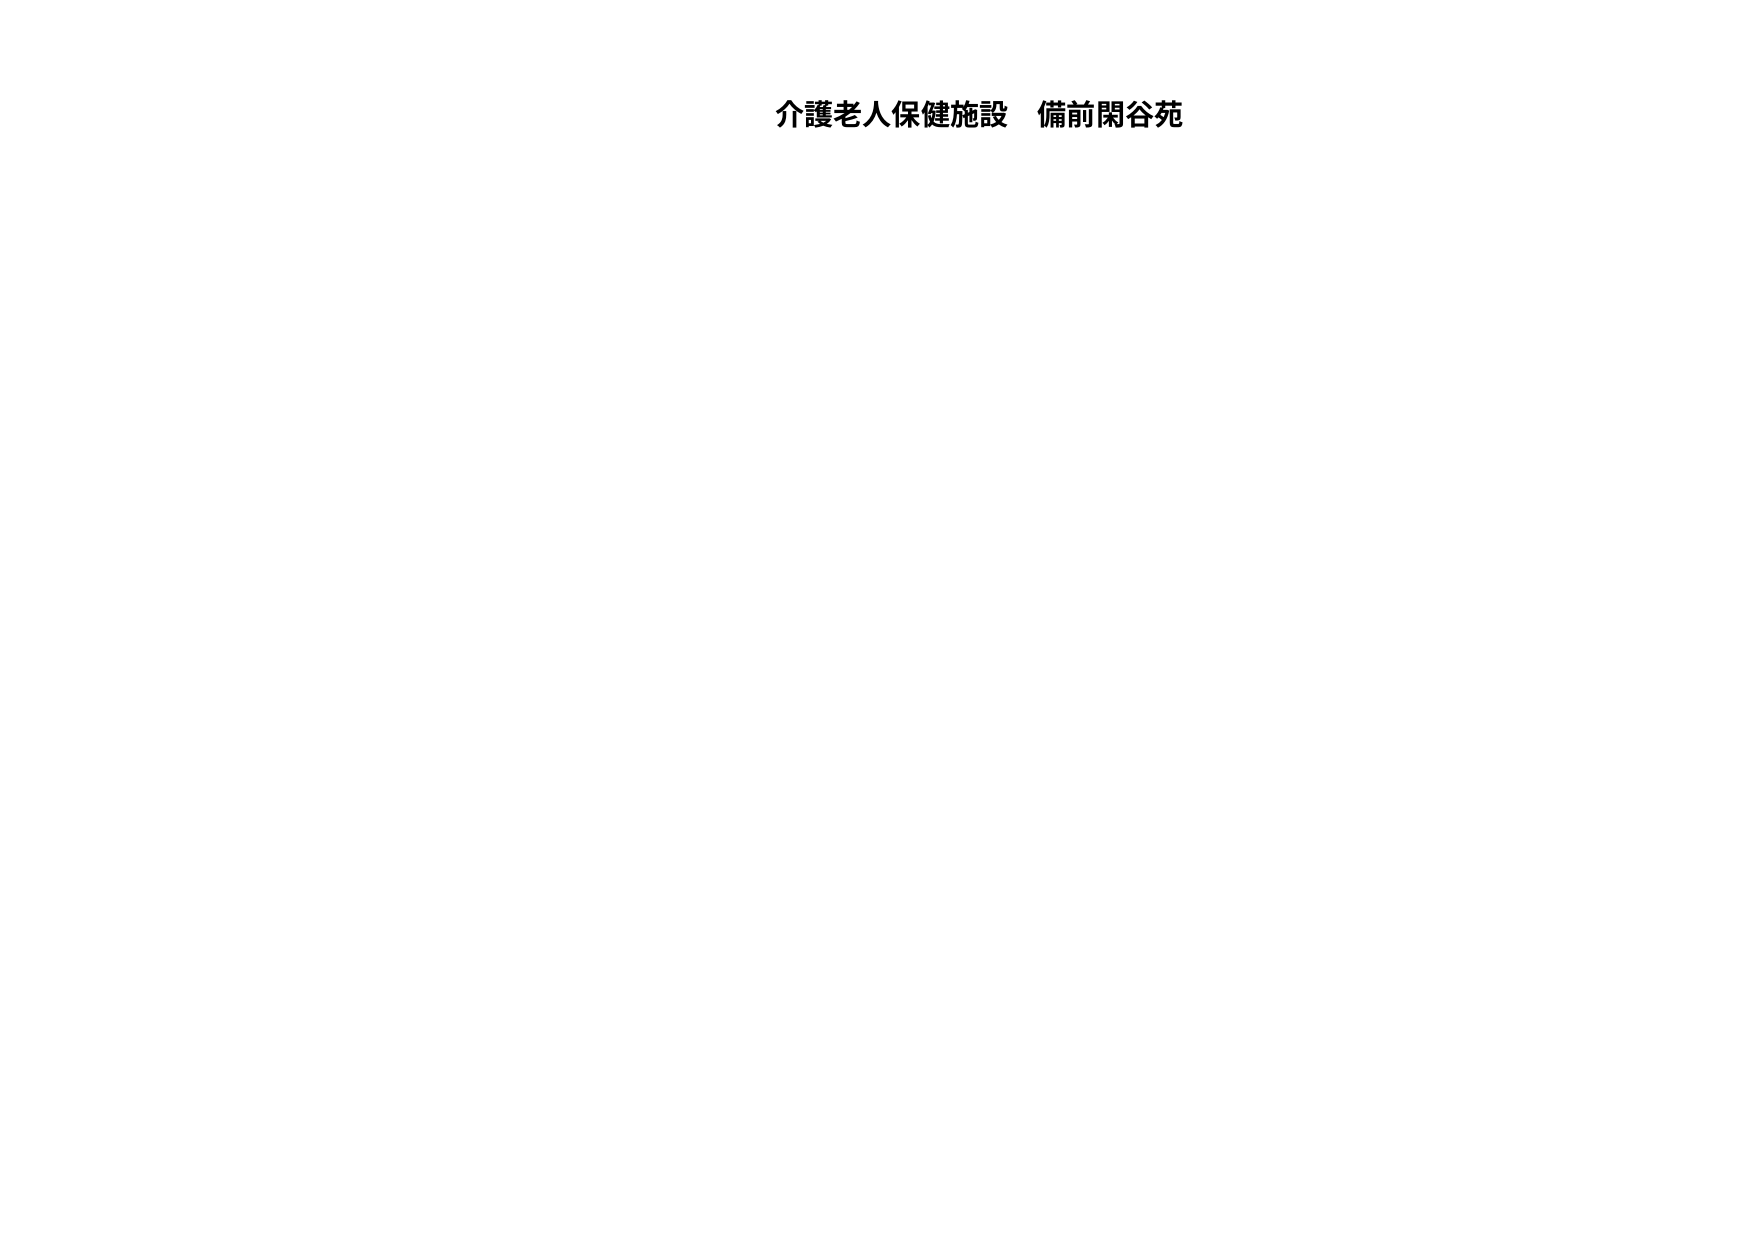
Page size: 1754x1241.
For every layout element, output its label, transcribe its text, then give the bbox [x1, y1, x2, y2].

text 介護老人保健施設 備前閑谷苑 [75, 92, 1679, 134]
